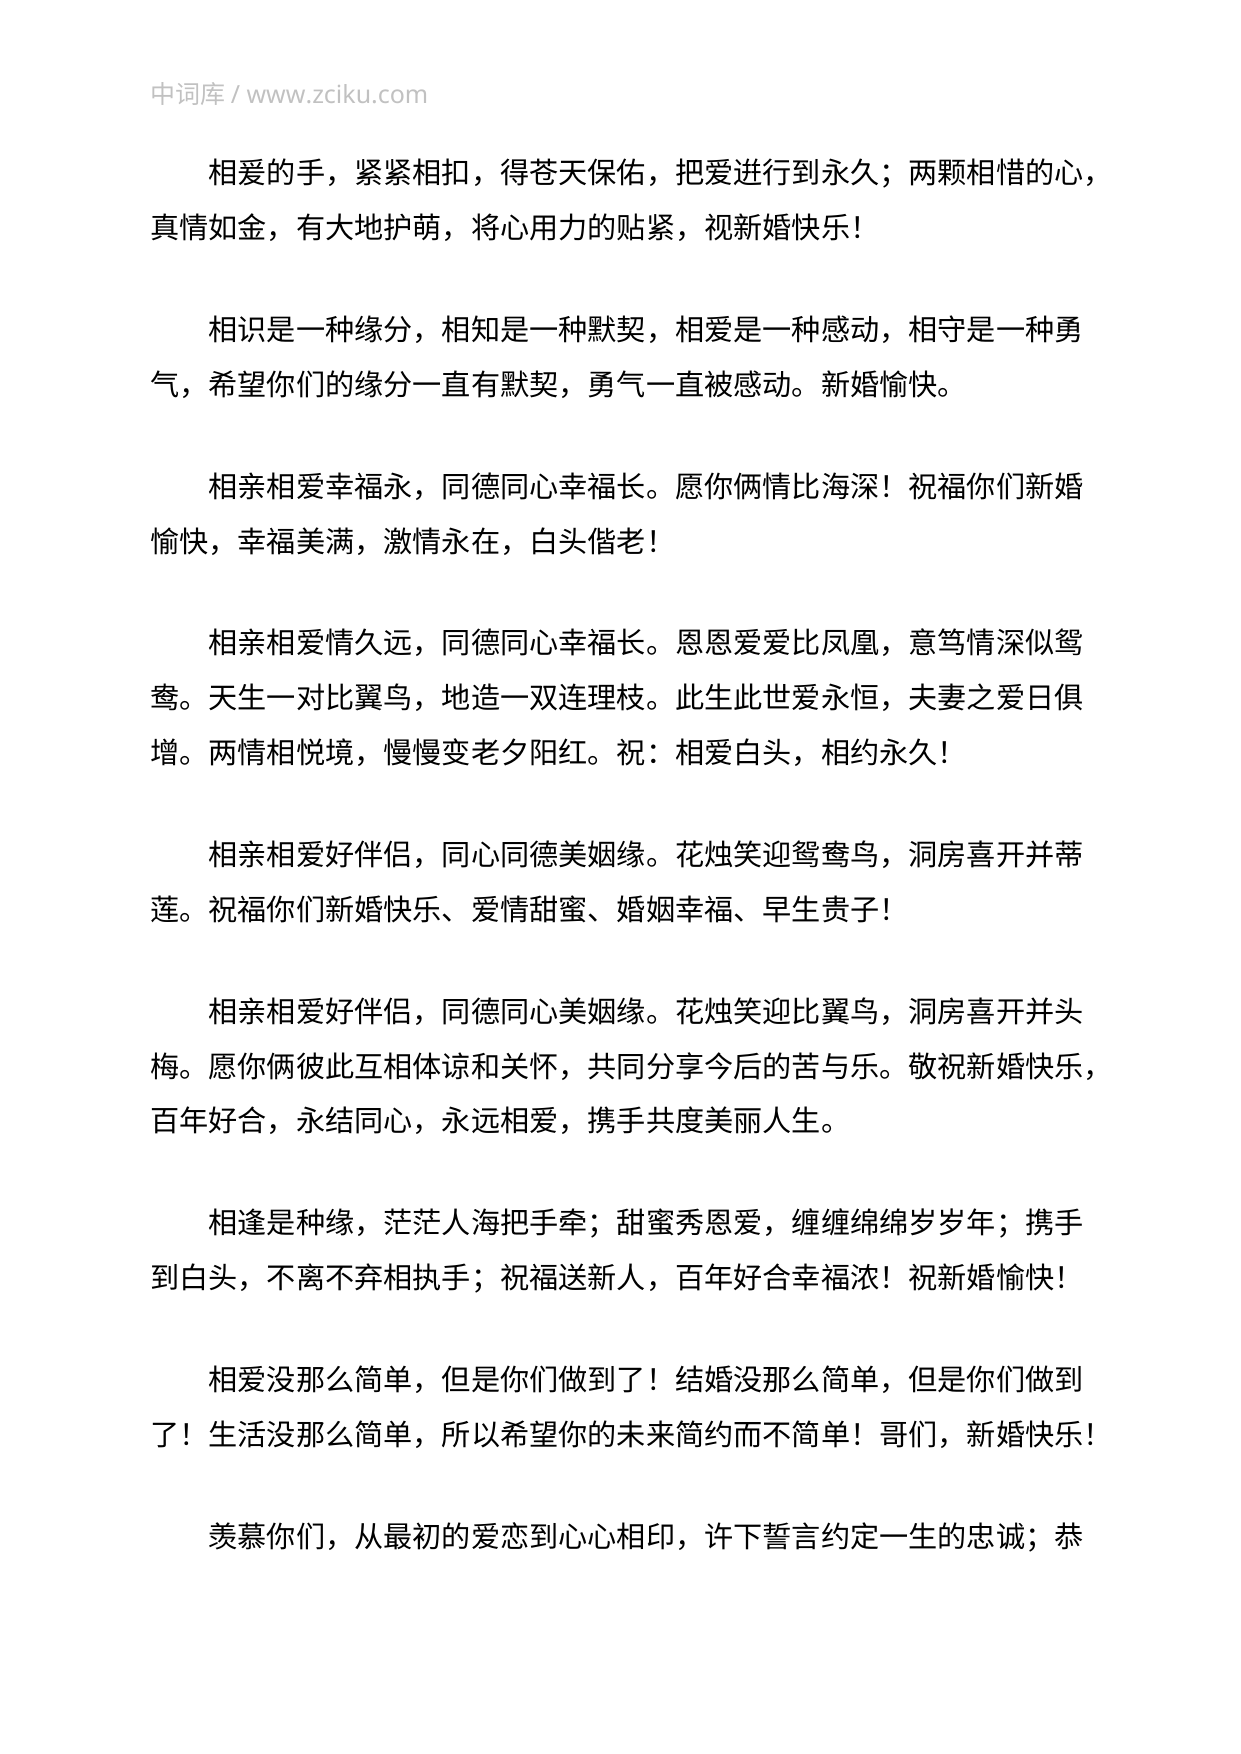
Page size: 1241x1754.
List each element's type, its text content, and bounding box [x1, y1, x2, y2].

text 相爱没那么简单，但是你们做到了！结婚没那么简单，但是你们做到了！生活没那么简单，所以希望你的未来简约而不简单！哥们，新婚快乐！ [150, 1356, 1090, 1454]
text 相亲相爱好伴侣，同心同德美姻缘。花烛笑迎鸳鸯鸟，洞房喜开并蒂莲。祝福你们新婚快乐、爱情甜蜜、婚姻幸福、早生贵子！ [150, 832, 1090, 929]
text 相亲相爱情久远，同德同心幸福长。恩恩爱爱比凤凰，意笃情深似鸳鸯。天生一对比翼鸟，地造一双连理枝。此生此世爱永恒，夫妻之爱日俱增。两情相悦境，慢慢变老夕阳红。祝：相爱白头，相约永久！ [150, 620, 1090, 772]
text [150, 1513, 1090, 1555]
text 相爰的手，紧紧相扣，得苍天保佑，把爱逬行到永久；两颗相惜的心，真情如金，有大地护萌，将心用力的贴紧，视新婚快乐！ [150, 150, 1090, 247]
text 相识是一种缘分，相知是一种默契，相爱是一种感动，相守是一种勇气，希望你们的缘分一直有默契，勇气一直被感动。新婚愉快。 [150, 307, 1090, 404]
text 相亲相爱幸福永，同德同心幸福长。愿你俩情比海深！祝福你们新婚愉快，幸福美满，激情永在，白头偕老！ [150, 463, 1090, 561]
text 相亲相爱好伴侣，同德同心美姻缘。花烛笑迎比翼鸟，洞房喜开并头梅。愿你俩彼此互相体谅和关怀，共同分享今后的苦与乐。敬祝新婚快乐，百年好合，永结同心，永远相爱，携手共度美丽人生。 [150, 988, 1090, 1140]
text 相逢是种缘，茫茫人海把手牵；甜蜜秀恩爱，缠缠绵绵岁岁年；携手到白头，不离不弃相执手；祝福送新人，百年好合幸福浓！祝新婚愉快！ [150, 1200, 1090, 1297]
